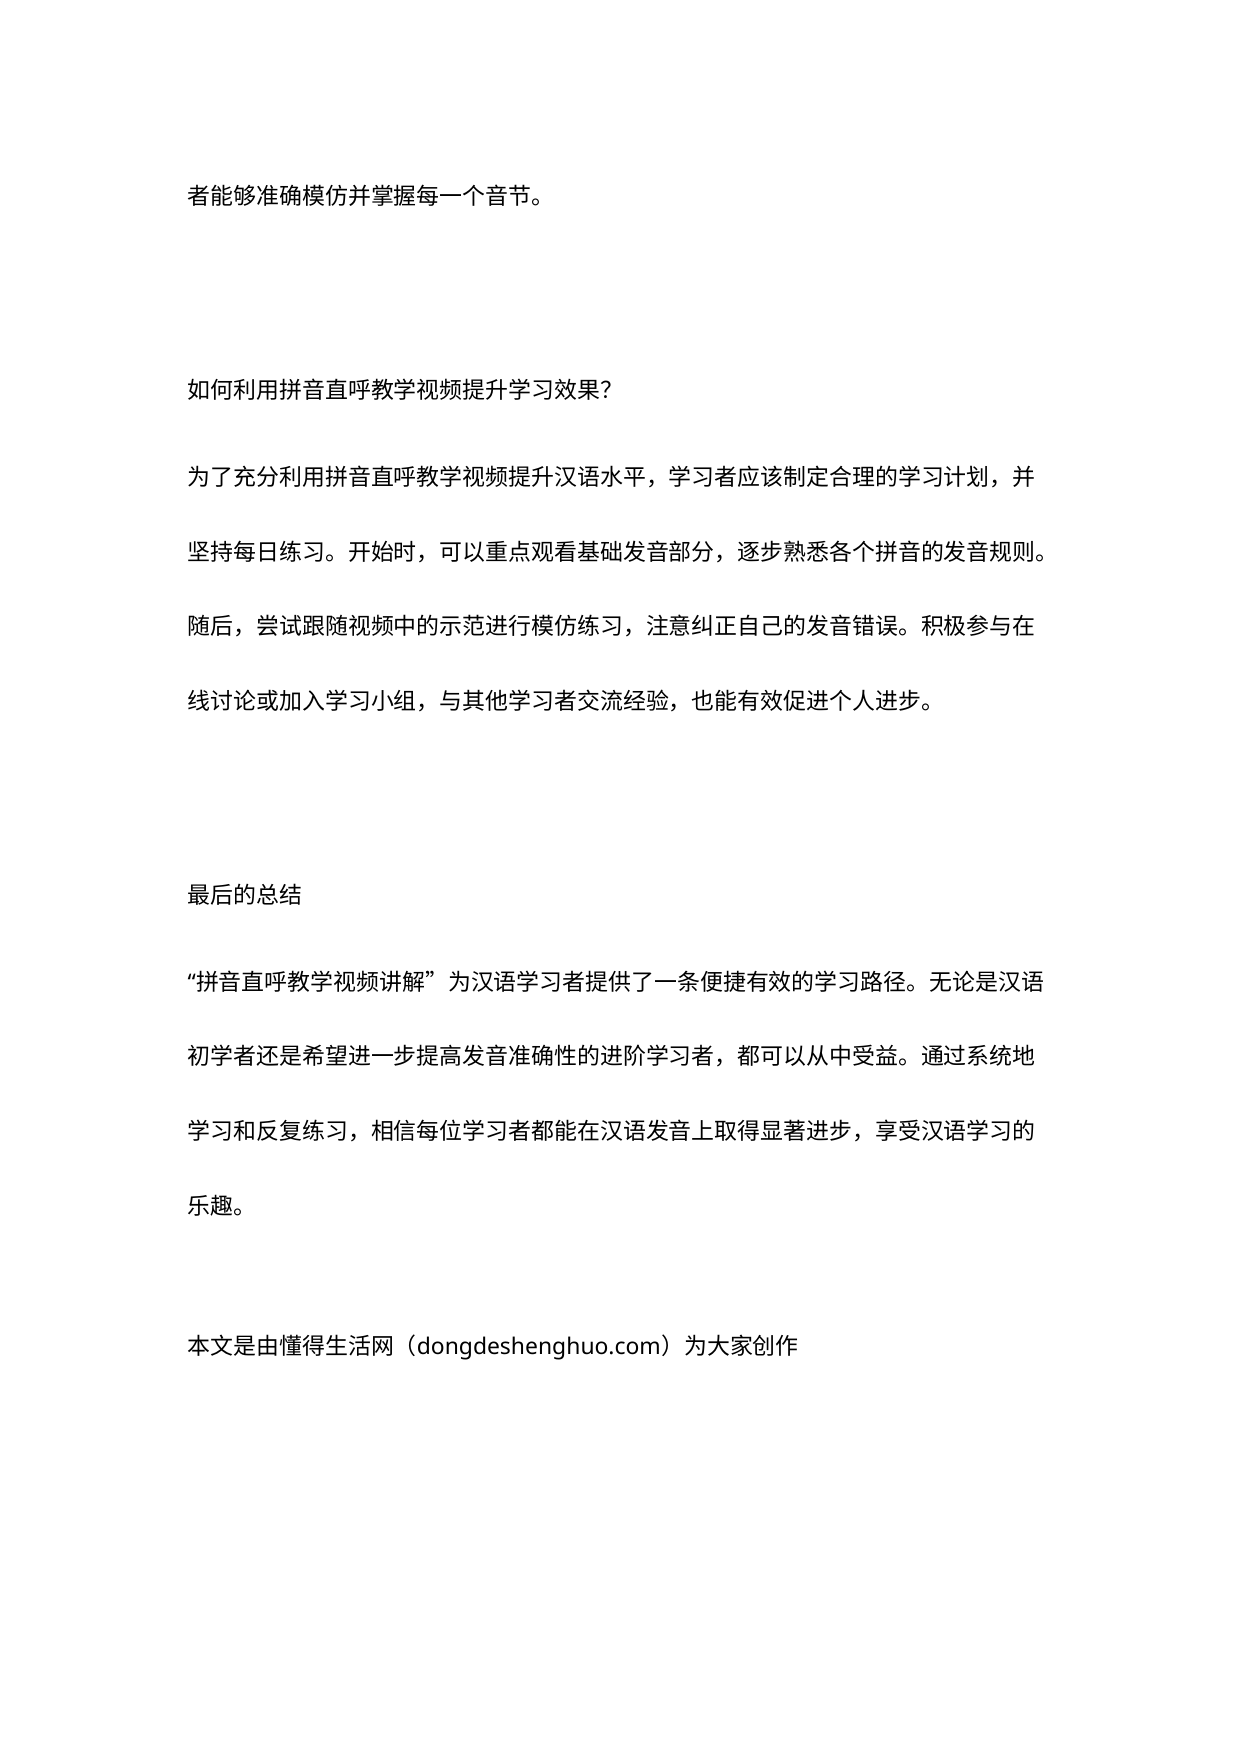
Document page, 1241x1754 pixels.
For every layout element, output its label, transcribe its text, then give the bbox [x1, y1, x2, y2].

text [187, 162, 1053, 227]
text 如何利用拼音直呼教学视频提升学习效果？ [187, 356, 1053, 421]
text “拼音直呼教学视频讲解”为汉语学习者提供了一条便捷有效的学习路径。无论是汉语初学者还是希望进一步提高发音准确性的进阶学习者，都可以从中受益。通过系统地学习和反复练习，相信每位学习者都能在汉语发音上取得显著进步，享受汉语学习的乐趣。 [187, 948, 1053, 1237]
text 最后的总结 [187, 861, 1053, 926]
text 为了充分利用拼音直呼教学视频提升汉语水平，学习者应该制定合理的学习计划，并坚持每日练习。开始时，可以重点观看基础发音部分，逐步熟悉各个拼音的发音规则。随后，尝试跟随视频中的示范进行模仿练习，注意纠正自己的发音错误。积极参与在线讨论或加入学习小组，与其他学习者交流经验，也能有效促进个人进步。 [187, 443, 1053, 732]
text 本文是由懂得生活网（dongdeshenghuo.com）为大家创作 [187, 1312, 1053, 1377]
